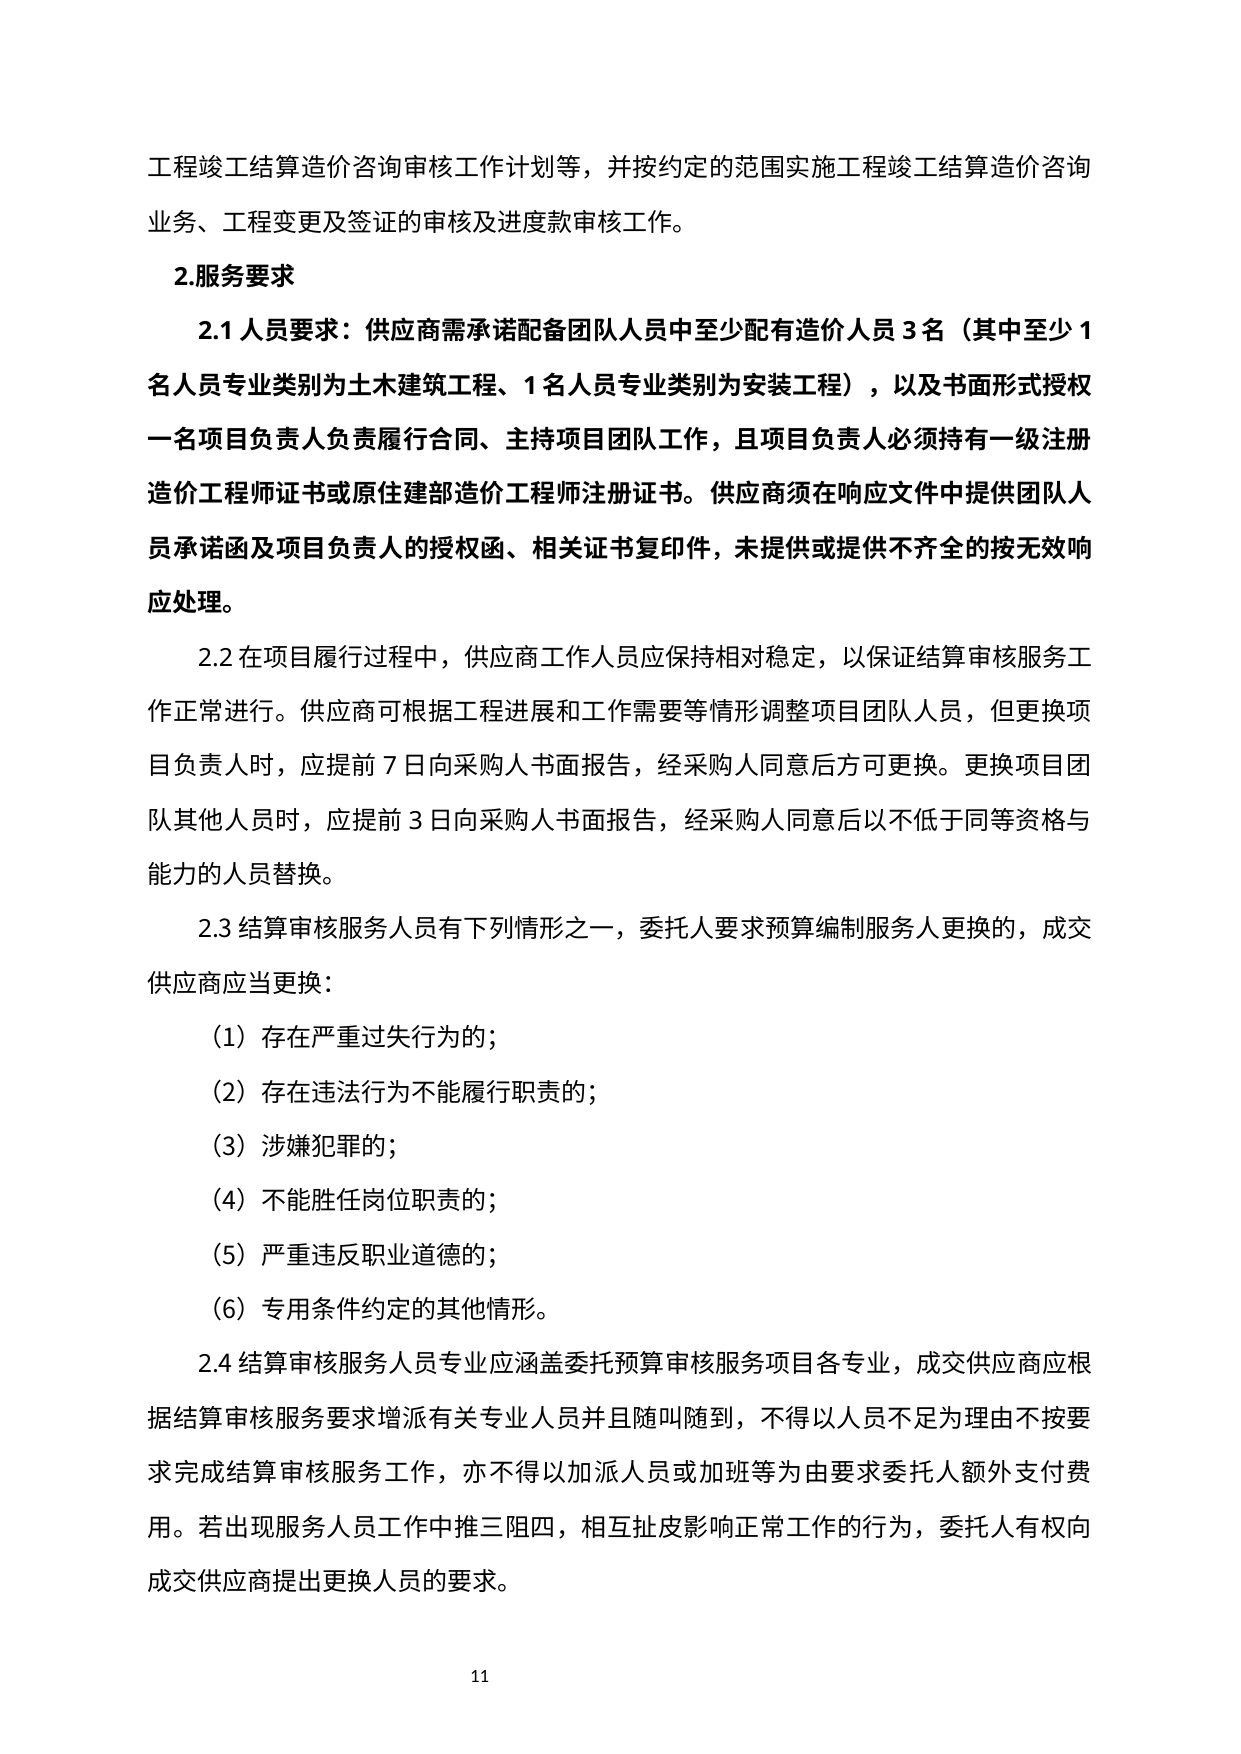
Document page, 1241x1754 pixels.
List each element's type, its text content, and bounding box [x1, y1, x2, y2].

text 2.1人员要求：供应商需承诺配备团队人员中至少配有造价人员3名（其中至少1名人员专业类别为土木建筑工程、1名人员专业类别为安装工程），以及书面形式授权一名项目负责人负责履行合同、主持项目团队工作，且项目负责人必须持有一级注册造价工程师证书或原住建部造价工程师注册证书。供应商须在响应文件中提供团队人员承诺函及项目负责人的授权函、相关证书复印件，未提供或提供不齐全的按无效响应处理。 [148, 311, 1093, 619]
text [148, 148, 1093, 238]
text （6）专用条件约定的其他情形。 [148, 1289, 1093, 1326]
text （1）存在严重过失行为的； [148, 1018, 1093, 1054]
text （3）涉嫌犯罪的； [148, 1126, 1093, 1163]
text 2.2在项目履行过程中，供应商工作人员应保持相对稳定，以保证结算审核服务工作正常进行。供应商可根据工程进展和工作需要等情形调整项目团队人员，但更换项目负责人时，应提前7日向采购人书面报告，经采购人同意后方可更换。更换项目团队其他人员时，应提前3日向采购人书面报告，经采购人同意后以不低于同等资格与能力的人员替换。 [148, 637, 1093, 891]
text （5）严重违反职业道德的； [148, 1235, 1093, 1271]
text （4）不能胜任岗位职责的； [148, 1181, 1093, 1217]
text （2）存在违法行为不能履行职责的； [148, 1072, 1093, 1108]
text 2.4结算审核服务人员专业应涵盖委托预算审核服务项目各专业，成交供应商应根据结算审核服务要求增派有关专业人员并且随叫随到，不得以人员不足为理由不按要求完成结算审核服务工作，亦不得以加派人员或加班等为由要求委托人额外支付费用。若出现服务人员工作中推三阻四，相互扯皮影响正常工作的行为，委托人有权向成交供应商提出更换人员的要求。 [148, 1344, 1093, 1598]
text 2.3结算审核服务人员有下列情形之一，委托人要求预算编制服务人更换的，成交供应商应当更换： [148, 909, 1093, 999]
text 2.服务要求 [148, 256, 1093, 293]
